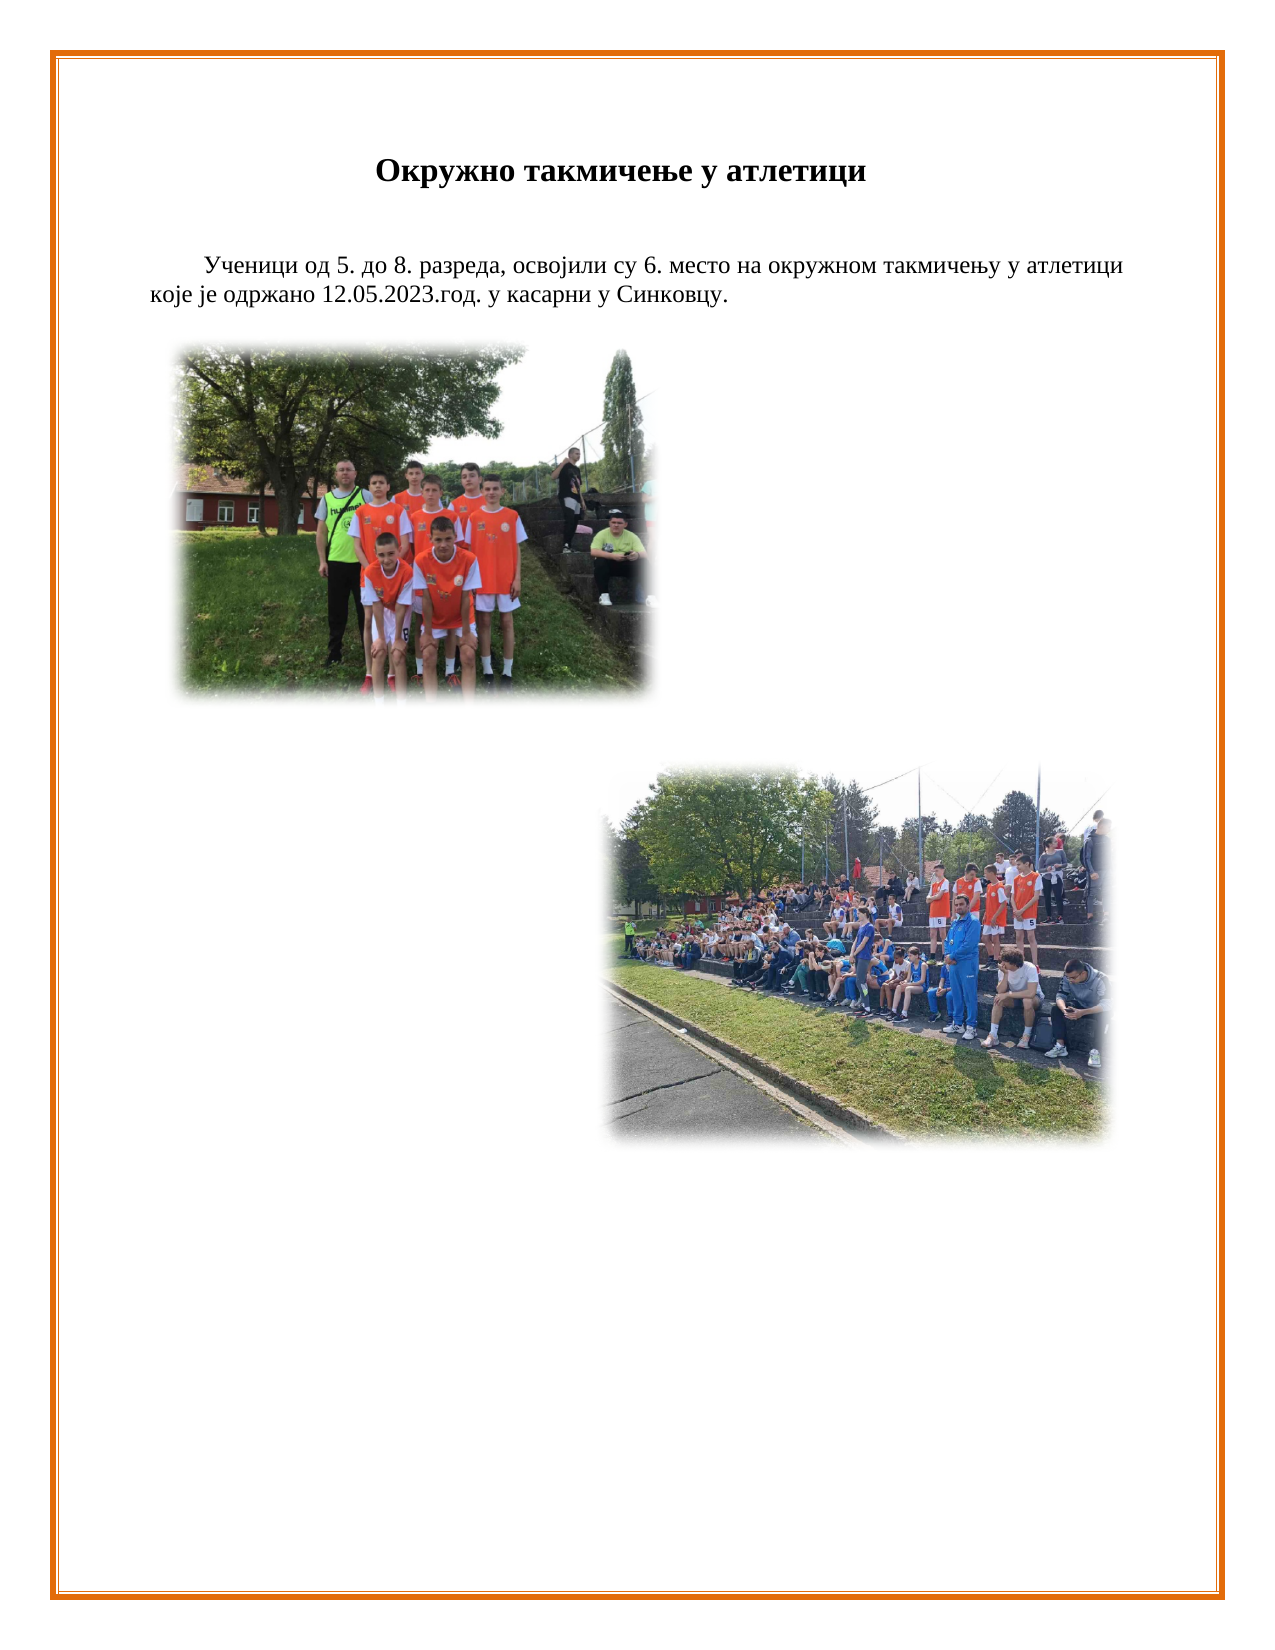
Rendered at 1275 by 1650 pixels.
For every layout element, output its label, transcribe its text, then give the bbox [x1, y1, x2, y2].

text Ученици од 5. до 8. разреда, освојили су 6. место на окружном такмичењу у атлетици које је одржано 12.05.2023.год. у касарни у Синковцу. [150, 222, 1125, 308]
picture [624, 787, 1090, 1124]
subtitle Окружно такмичење у атлетици [300, 150, 1125, 188]
picture [195, 366, 633, 680]
